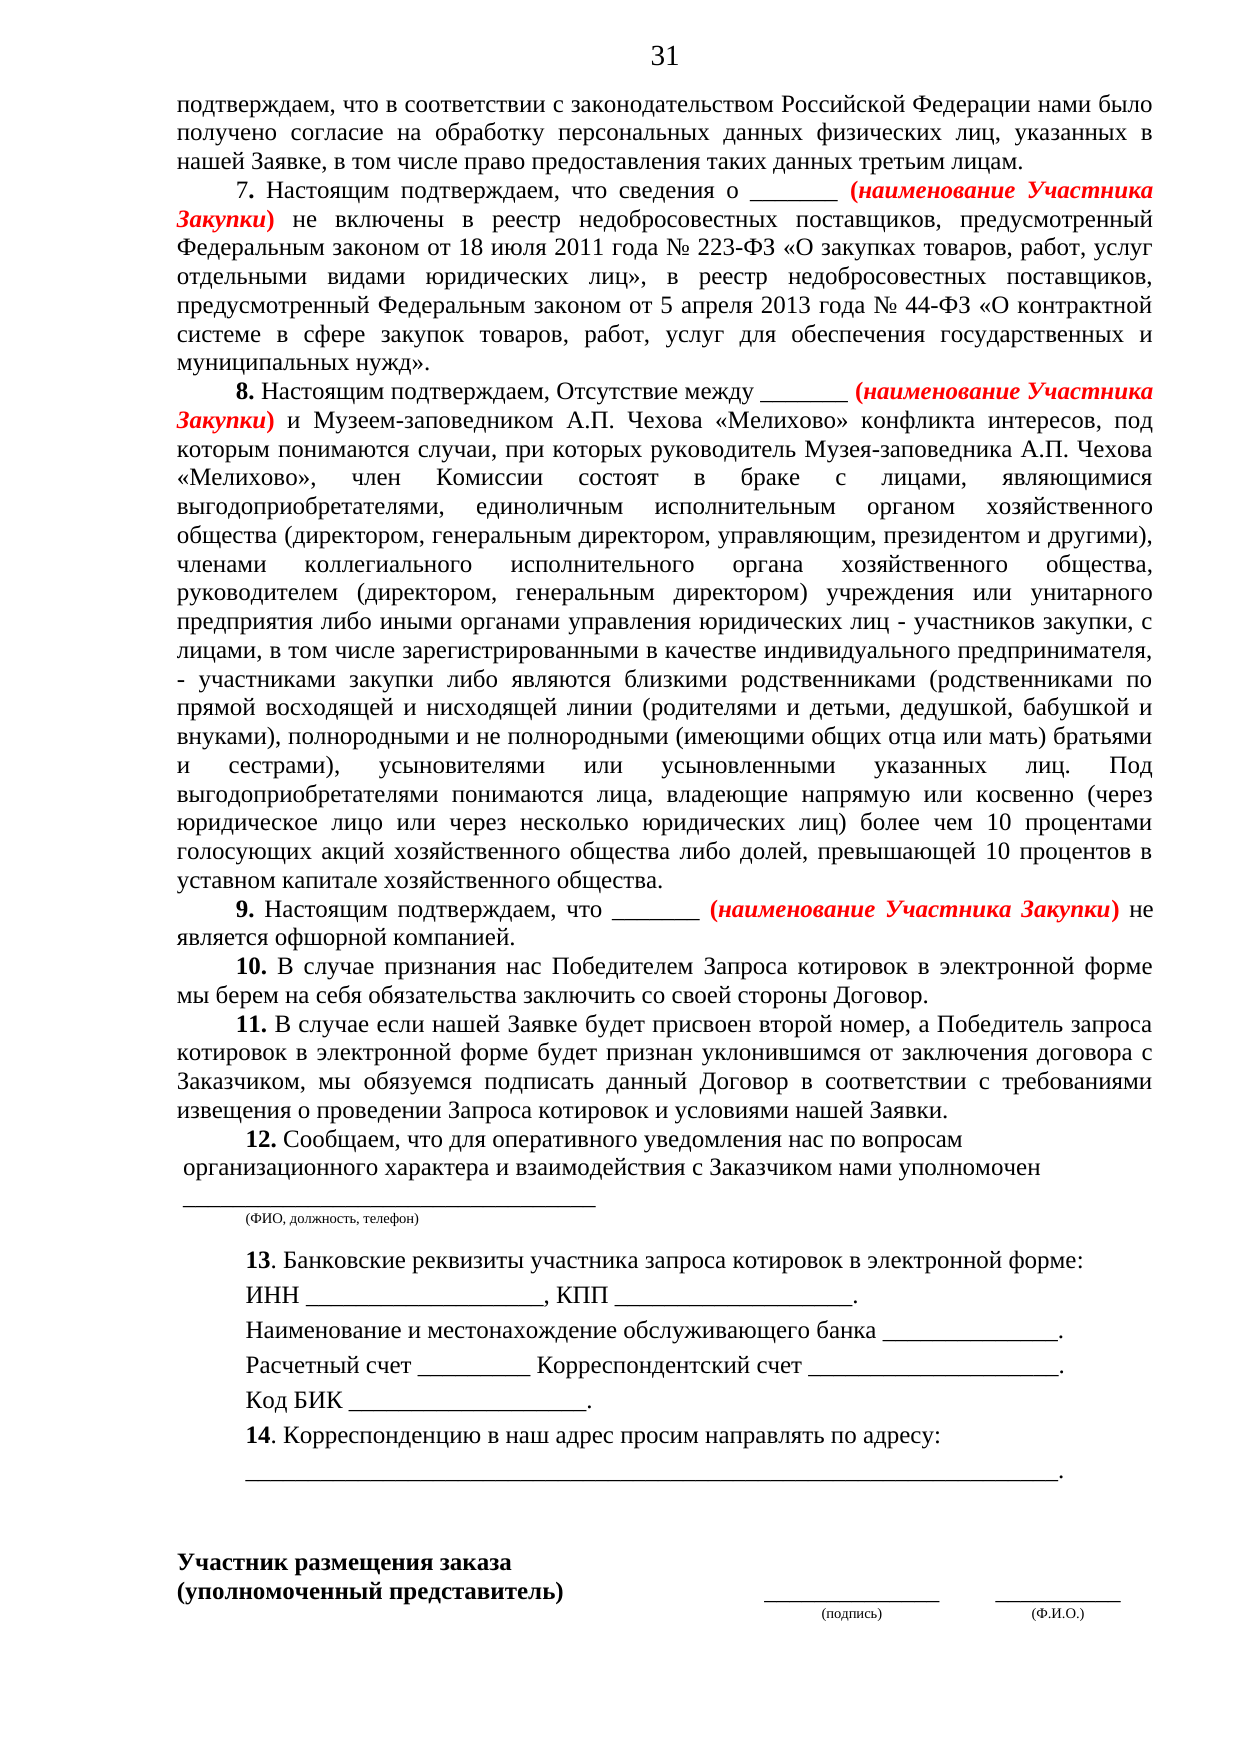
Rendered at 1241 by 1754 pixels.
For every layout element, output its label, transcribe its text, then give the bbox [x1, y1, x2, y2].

text (ФИО, должность, телефон) [183, 1210, 1153, 1239]
text Участник размещения заказа [177, 1547, 1153, 1576]
text (уполномоченный представитель) ______________ __________ [177, 1576, 1153, 1605]
text 10. В случае признания нас Победителем Запроса котировок в электронной форме мы берем на себя обязательства заключить со своей стороны Договор. [177, 951, 1153, 1009]
text 14. Корреспонденцию в наш адрес просим направлять по адресу: [183, 1420, 1153, 1449]
text Наименование и местонахождение обслуживающего банка ______________. [183, 1315, 1153, 1344]
text 9. Настоящим подтверждаем, что _______ (наименование Участника Закупки) не является офшорной компанией. [177, 894, 1153, 951]
text (подпись) (Ф.И.О.) [177, 1605, 1153, 1634]
text _________________________________________________________________. [183, 1455, 1153, 1484]
text Код БИК ___________________. [183, 1385, 1153, 1414]
text 8. Настоящим подтверждаем, Отсутствие между _______ (наименование Участника Закупки) и Музеем-заповедником А.П. Чехова «Мелихово» конфликта интересов, под которым понимаются случаи, при которых руководитель Музея-заповедника А.П. Чехова «Мелихово», член Комиссии состоят в браке с лицами, являющимися выгодоприобретателями, единоличным исполнительным органом хозяйственного общества (директором, генеральным директором, управляющим, президентом и другими), членами коллегиального исполнительного органа хозяйственного общества, руководителем (директором, генеральным директором) учреждения или унитарного предприятия либо иными органами управления юридических лиц - участников закупки, с лицами, в том числе зарегистрированными в качестве индивидуального предпринимателя, - участниками закупки либо являются близкими родственниками (родственниками по прямой восходящей и нисходящей линии (родителями и детьми, дедушкой, бабушкой и внуками), полнородными и не полнородными (имеющими общих отца или мать) братьями и сестрами), усыновителями или усыновленными указанных лиц. Под выгодоприобретателями понимаются лица, владеющие напрямую или косвенно (через юридическое лицо или через несколько юридических лиц) более чем 10 процентами голосующих акций хозяйственного общества либо долей, превышающей 10 процентов в уставном капитале хозяйственного общества. [177, 376, 1153, 894]
text 7. Настоящим подтверждаем, что сведения о _______ (наименование Участника Закупки) не включены в реестр недобросовестных поставщиков, предусмотренный Федеральным законом от 18 июля 2011 года № 223-ФЗ «О закупках товаров, работ, услуг отдельными видами юридических лиц», в реестр недобросовестных поставщиков, предусмотренный Федеральным законом от 5 апреля 2013 года № 44-ФЗ «О контрактной системе в сфере закупок товаров, работ, услуг для обеспечения государственных и муниципальных нужд». [177, 175, 1153, 376]
text 11. В случае если нашей Заявке будет присвоен второй номер, а Победитель запроса котировок в электронной форме будет признан уклонившимся от заключения договора с Заказчиком, мы обязуемся подписать данный Договор в соответствии с требованиями извещения о проведении Запроса котировок и условиями нашей Заявки. [177, 1009, 1153, 1124]
text 12. Сообщаем, что для оперативного уведомления нас по вопросам организационного характера и взаимодействия с Заказчиком нами уполномочен _________________________________ [183, 1124, 1153, 1210]
text ИНН ___________________, КПП ___________________. [183, 1280, 1153, 1309]
text 13. Банковские реквизиты участника запроса котировок в электронной форме: [183, 1245, 1153, 1274]
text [177, 89, 1153, 175]
text Расчетный счет _________ Корреспондентский счет ____________________. [183, 1350, 1153, 1379]
